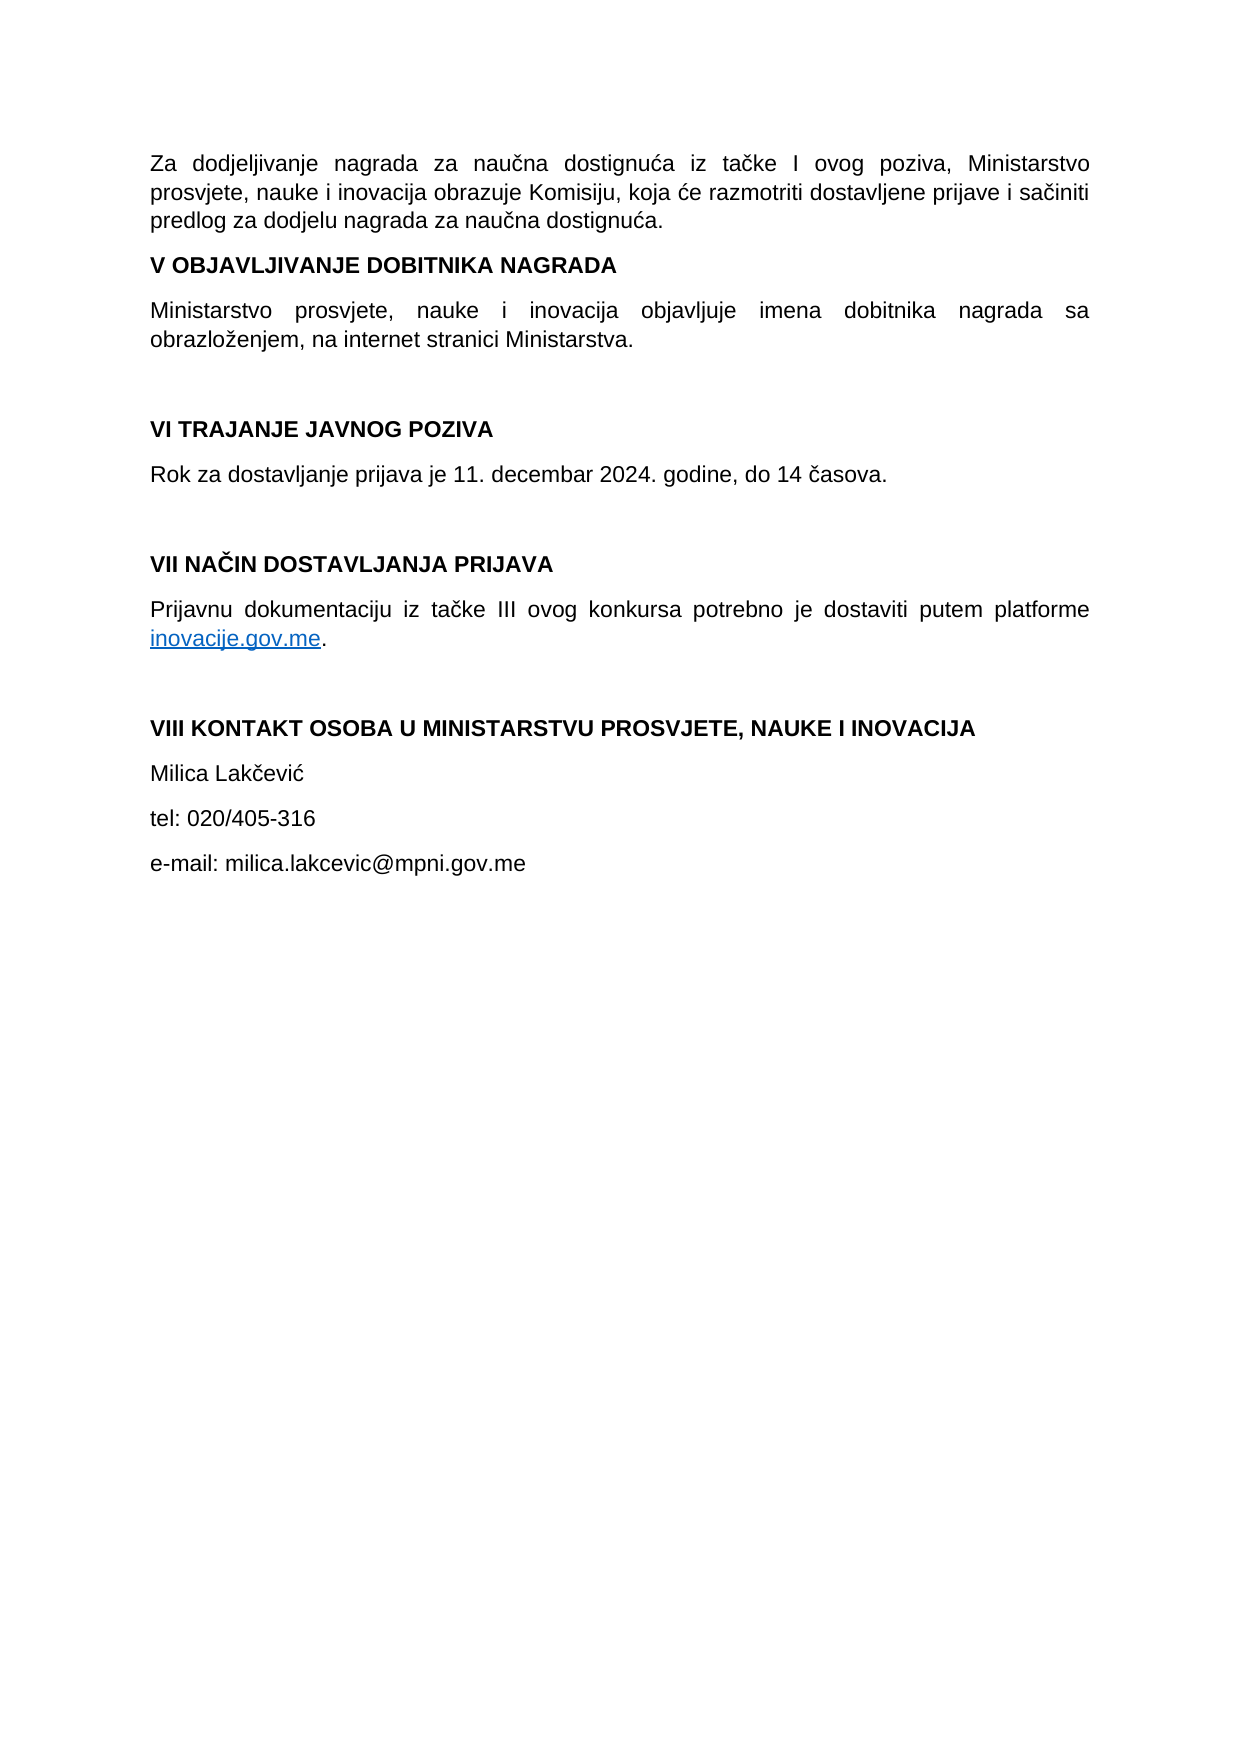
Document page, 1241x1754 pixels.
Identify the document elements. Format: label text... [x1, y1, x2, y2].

text VII NAČIN DOSTAVLJANJA PRIJAVA [150, 551, 1090, 577]
text tel: 020/405-316 [150, 805, 1090, 831]
text Milica Lakčević [150, 760, 1090, 786]
text V OBJAVLJIVANJE DOBITNIKA NAGRADA [150, 252, 1090, 278]
text Prijavnu dokumentaciju iz tačke III ovog konkursa potrebno je dostaviti putem platforme inovacije.gov.me. [150, 596, 1090, 651]
text VIII KONTAKT OSOBA U MINISTARSTVU PROSVJETE, NAUKE I INOVACIJA [150, 715, 1090, 741]
text Za dodjeljivanje nagrada za naučna dostignuća iz tačke I ovog poziva, Ministarstvo prosvjete, nauke i inovacija obrazuje Komisiju, koja će razmotriti dostavljene prijave i sačiniti predlog za dodjelu nagrada za naučna dostignuća. [150, 150, 1090, 233]
text Ministarstvo prosvjete, nauke i inovacija objavljuje imena dobitnika nagrada sa obrazloženjem, na internet stranici Ministarstva. [150, 297, 1090, 352]
text Rok za dostavljanje prijava je 11. decembar 2024. godine, do 14 časova. [150, 461, 1090, 487]
text VI TRAJANJE JAVNOG POZIVA [150, 416, 1090, 442]
text e-mail: milica.lakcevic@mpni.gov.me [150, 850, 1090, 876]
